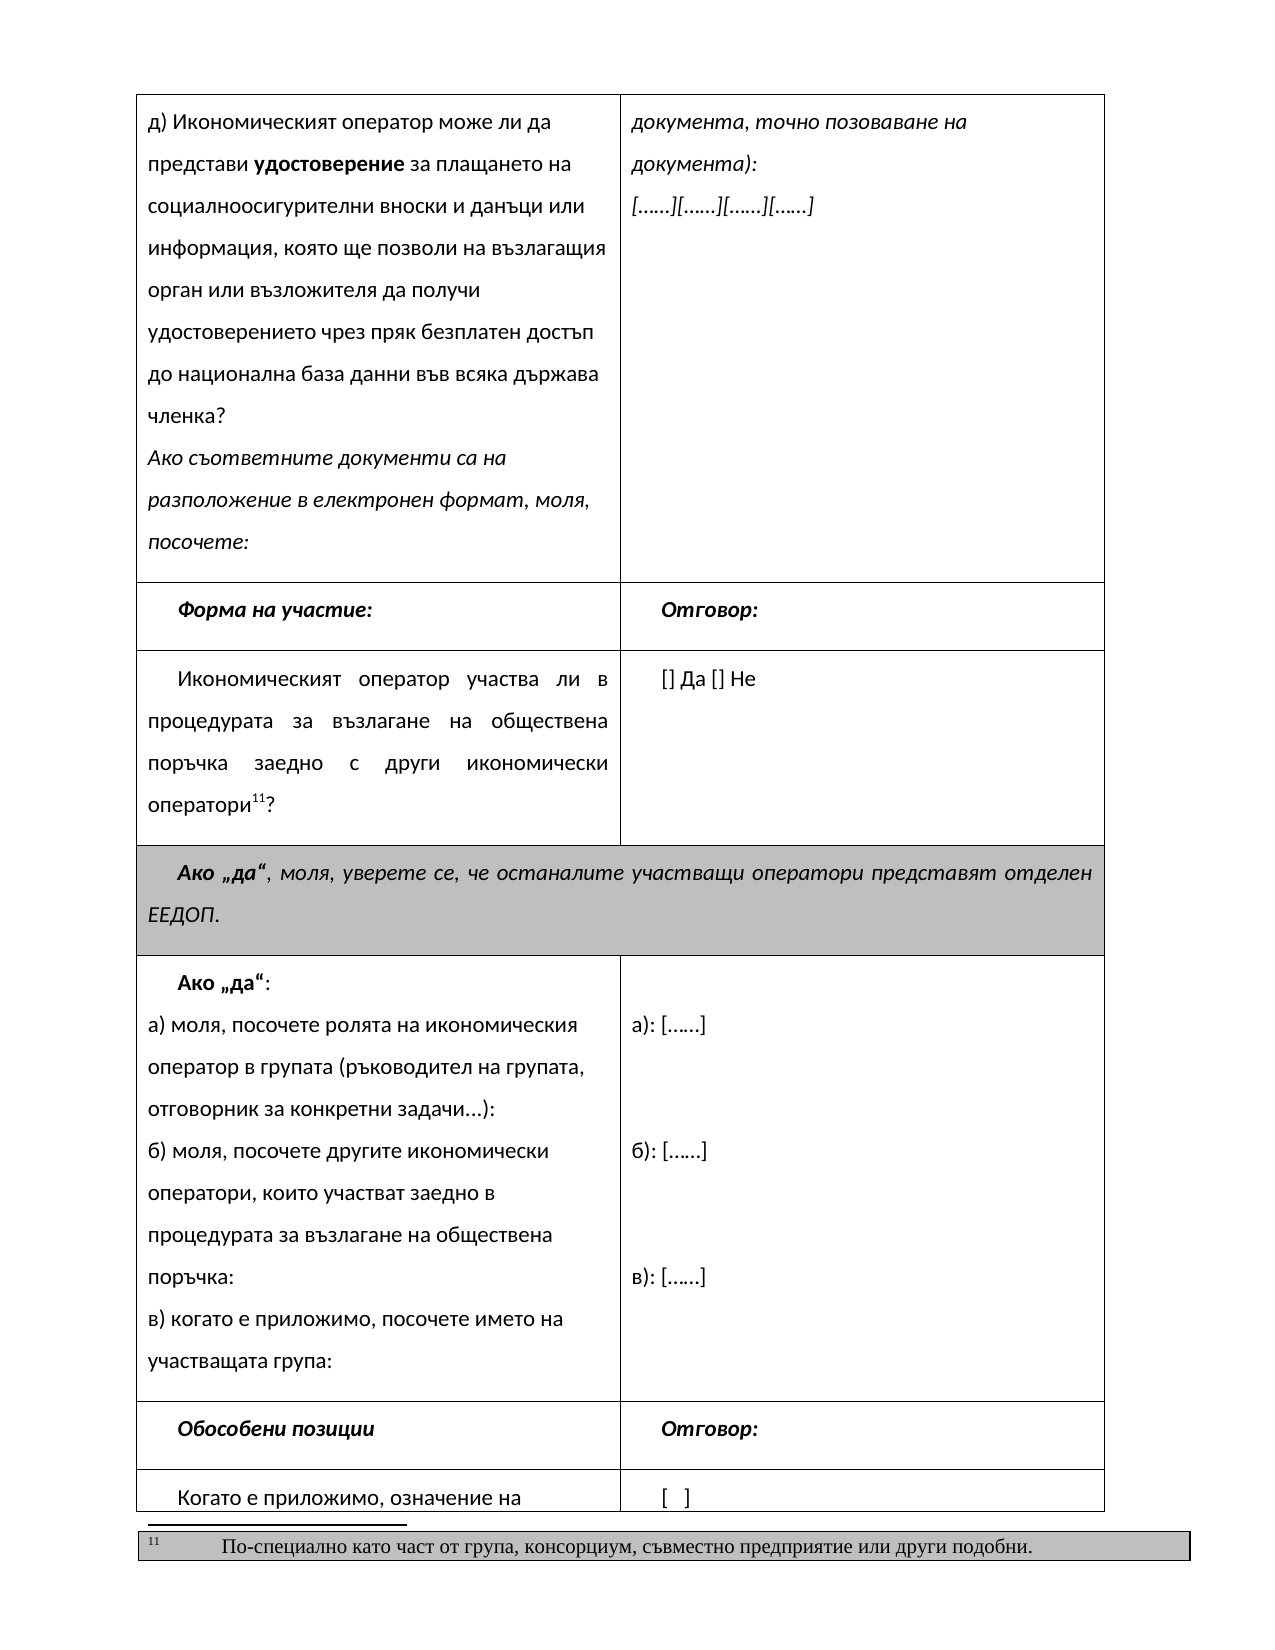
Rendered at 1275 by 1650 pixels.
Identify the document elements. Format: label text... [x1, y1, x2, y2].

table_cell Ако „да“, моля, уверете се, че останалите участващи оператори представят отделен ЕЕДОП. [137, 846, 1104, 955]
table_cell Отговор: [621, 1402, 1104, 1469]
table_cell Обособени позиции [137, 1402, 620, 1469]
table_cell Икономическият оператор участва ли в процедурата за възлагане на обществена поръчка заедно с други икономически оператори? [137, 651, 620, 844]
table_cell [ ] [621, 1470, 1104, 1511]
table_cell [137, 1470, 620, 1511]
table_cell [] Да [] Не [621, 651, 1104, 844]
table_cell а): [……] б): [……] в): [……] [621, 956, 1104, 1401]
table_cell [137, 95, 620, 582]
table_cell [621, 95, 1104, 582]
table_cell Отговор: [621, 583, 1104, 650]
table_cell Ако „да“: а) моля, посочете ролята на икономическия оператор в групата (ръководител на групата, отговорник за конкретни задачи...): б) моля, посочете другите икономически оператори, които участват заедно в процедурата за възлагане на обществена поръчка: в) когато е приложимо, посочете името на участващата група: [137, 956, 620, 1401]
table_cell Форма на участие: [137, 583, 620, 650]
